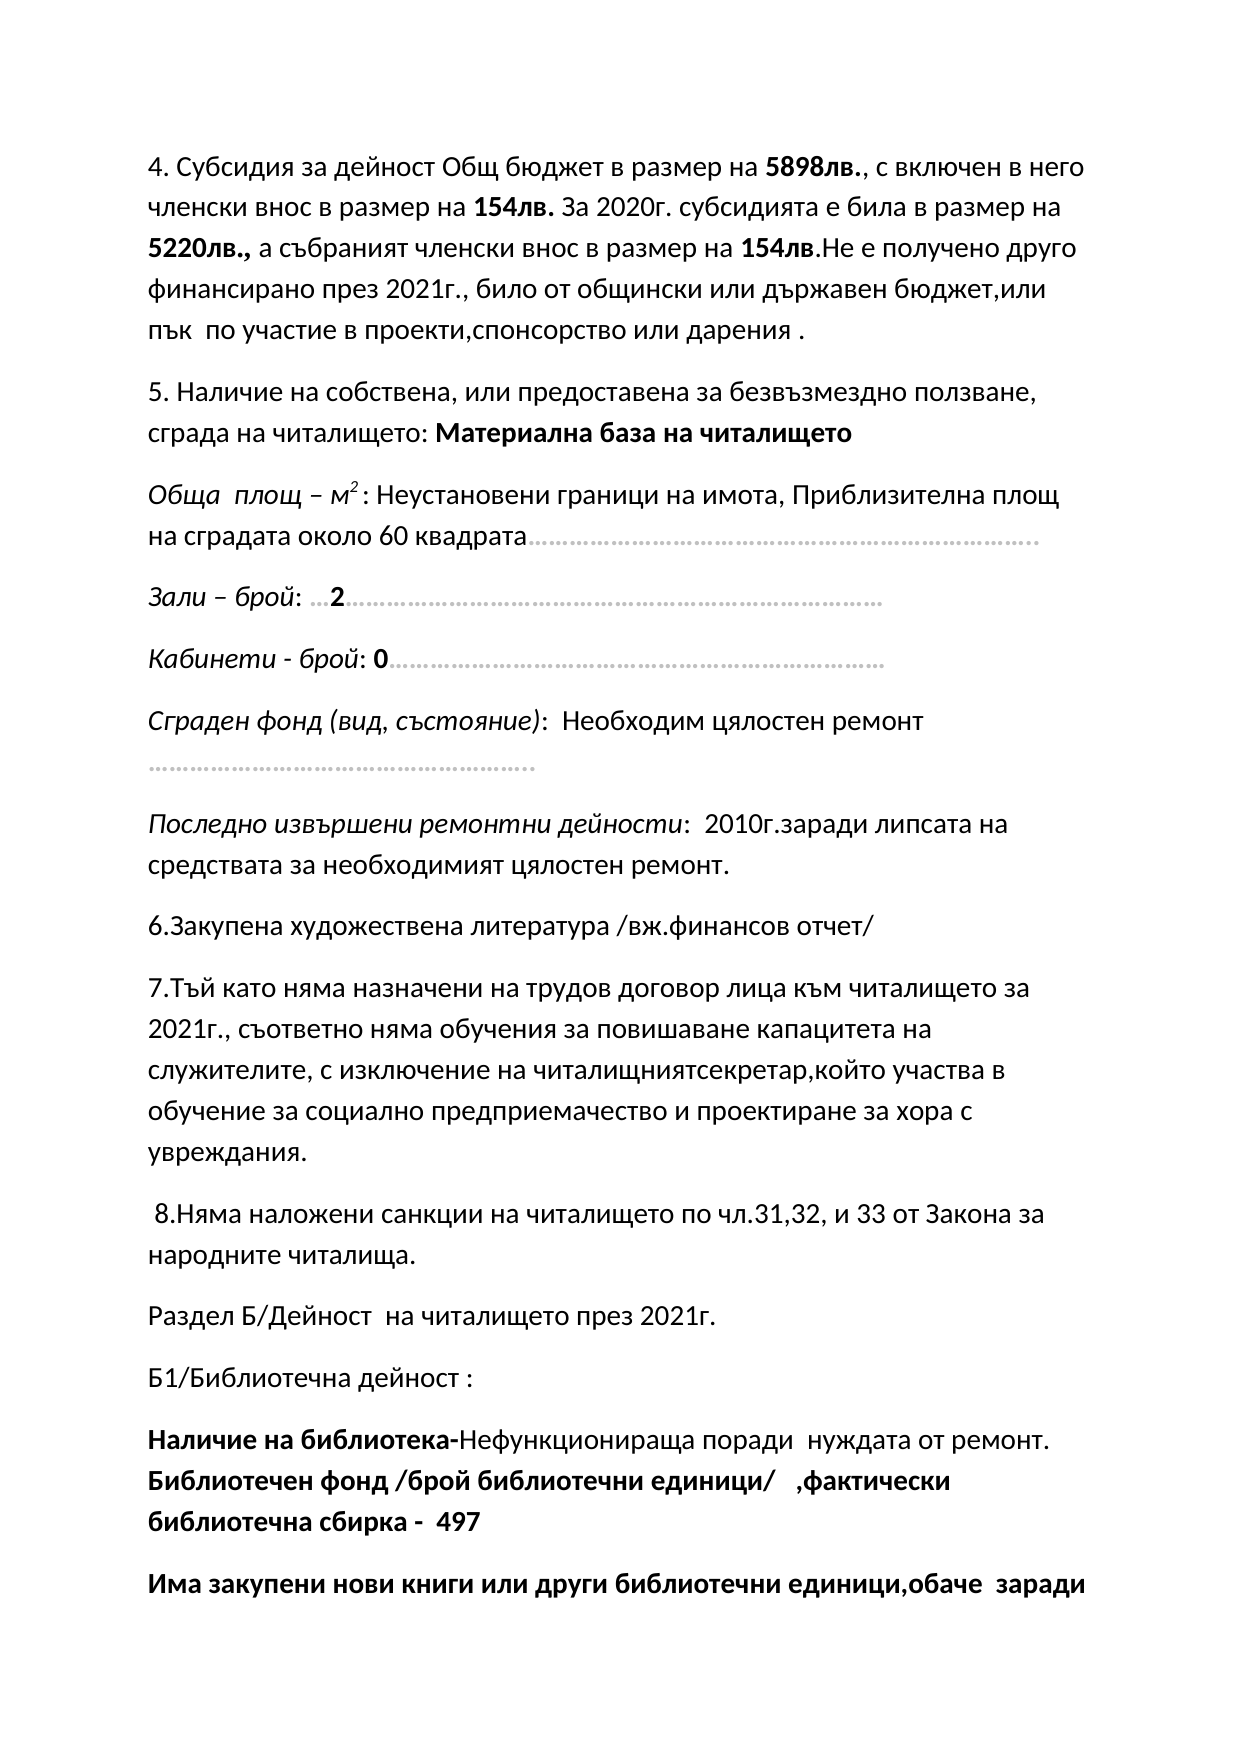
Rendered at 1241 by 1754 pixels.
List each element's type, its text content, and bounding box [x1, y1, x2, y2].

text Обща площ – м2 : Неустановени граници на имота, Приблизителна площ на сградата около 60 квадрата……………………………………………………………….. [148, 476, 1093, 552]
text Сграден фонд (вид, състояние): Необходим цялостен ремонт ……………………………………………….. [148, 702, 1093, 779]
text 6.Закупена художествена литература /вж.финансов отчет/ [148, 907, 1093, 943]
text Зали – брой: …2…………………………………………………………………… [148, 578, 1093, 614]
text Кабинети - брой: 0……………………………………………………………… [148, 640, 1093, 676]
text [148, 1565, 1093, 1600]
text 5. Наличие на собствена, или предоставена за безвъзмездно ползване, сграда на читалището: Материална база на читалището [148, 373, 1093, 450]
text Б1/Библиотечна дейност : [148, 1359, 1093, 1395]
text Последно извършени ремонтни дейности: 2010г.заради липсата на средствата за необходимият цялостен ремонт. [148, 805, 1093, 881]
text 7.Тъй като няма назначени на трудов договор лица към читалището за 2021г., съответно няма обучения за повишаване капацитета на служителите, с изключение на читалищниятсекретар,който участва в обучение за социално предприемачество и проектиране за хора с увреждания. [148, 969, 1093, 1169]
text Наличие на библиотека-Нефункционираща поради нуждата от ремонт. Библиотечен фонд /брой библиотечни единици/ ,фактически библиотечна сбирка - 497 [148, 1421, 1093, 1538]
text 4. Субсидия за дейност Общ бюджет в размер на 5898лв., с включен в него членски внос в размер на 154лв. За 2020г. субсидията е била в размер на 5220лв., а събраният членски внос в размер на 154лв.Не е получено друго финансирано през 2021г., било от общински или държавен бюджет,или пък по участие в проекти,спонсорство или дарения . [148, 148, 1093, 347]
text Раздел Б/Дейност на читалището през 2021г. [148, 1297, 1093, 1333]
text 8.Няма наложени санкции на читалището по чл.31,32, и 33 от Закона за народните читалища. [148, 1195, 1093, 1271]
